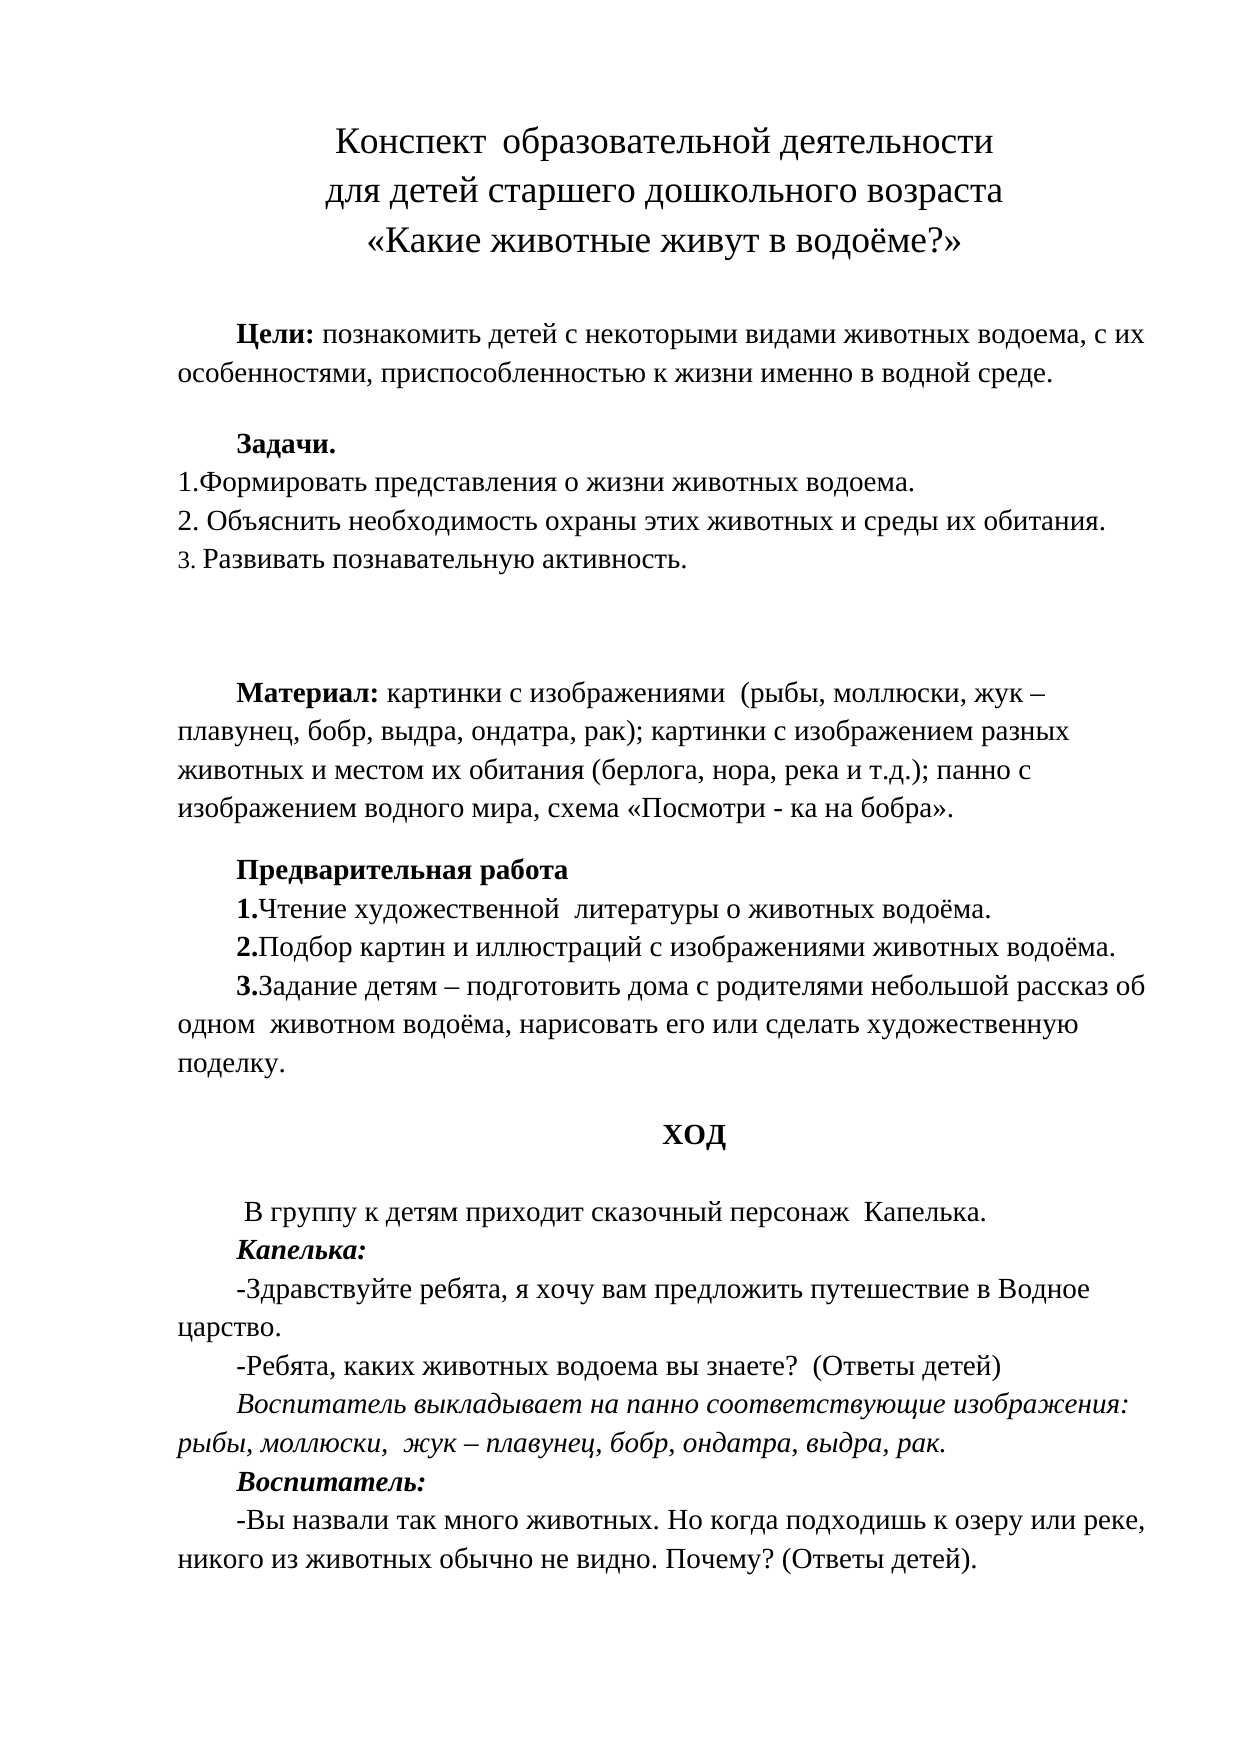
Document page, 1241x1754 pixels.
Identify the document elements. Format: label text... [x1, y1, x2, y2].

text Конспект образовательной деятельности [177, 118, 1152, 161]
text для детей старшего дошкольного возраста [177, 168, 1152, 211]
text 2.Подбор картин и иллюстраций с изображениями животных водоёма. [177, 929, 1152, 963]
text В группу к детям приходит сказочный персонаж Капелька. [177, 1194, 1152, 1227]
text 3.Задание детям – подготовить дома с родителями небольшой рассказ об одном животном водоёма, нарисовать его или сделать художественную поделку. [177, 968, 1152, 1079]
text Задачи. [177, 426, 1152, 459]
text 1.Чтение художественной литературы о животных водоёма. [177, 891, 1152, 924]
text 1.Формировать представления о жизни животных водоема. 2. Объяснить необходимость охраны этих животных и среды их обитания. 3. Развивать познавательную активность. [177, 464, 1152, 575]
text Цели: познакомить детей с некоторыми видами животных водоема, с их особенностями, приспособленностью к жизни именно в водной среде. [177, 316, 1152, 388]
text -Вы назвали так много животных. Но когда подходишь к озеру или реке, никого из животных обычно не видно. Почему? (Ответы детей). [177, 1502, 1152, 1574]
text -Ребята, каких животных водоема вы знаете? (Ответы детей) [177, 1348, 1152, 1382]
text Воспитатель: [177, 1464, 1152, 1497]
text Предварительная работа [177, 852, 1152, 886]
text Воспитатель выкладывает на панно соответствующие изображения: рыбы, моллюски, жук – плавунец, бобр, ондатра, выдра, рак. [177, 1387, 1152, 1459]
text -Здравствуйте ребята, я хочу вам предложить путешествие в Водное царство. [177, 1271, 1152, 1343]
text Материал: картинки с изображениями (рыбы, моллюски, жук – плавунец, бобр, выдра, ондатра, рак); картинки с изображением разных животных и местом их обитания (берлога, нора, река и т.д.); панно с изображением водного мира, схема «Посмотри - ка на бобра». [177, 675, 1152, 824]
text ХОД [177, 1117, 1152, 1150]
text Капелька: [177, 1232, 1152, 1266]
text «Какие животные живут в водоёме?» [177, 217, 1152, 260]
